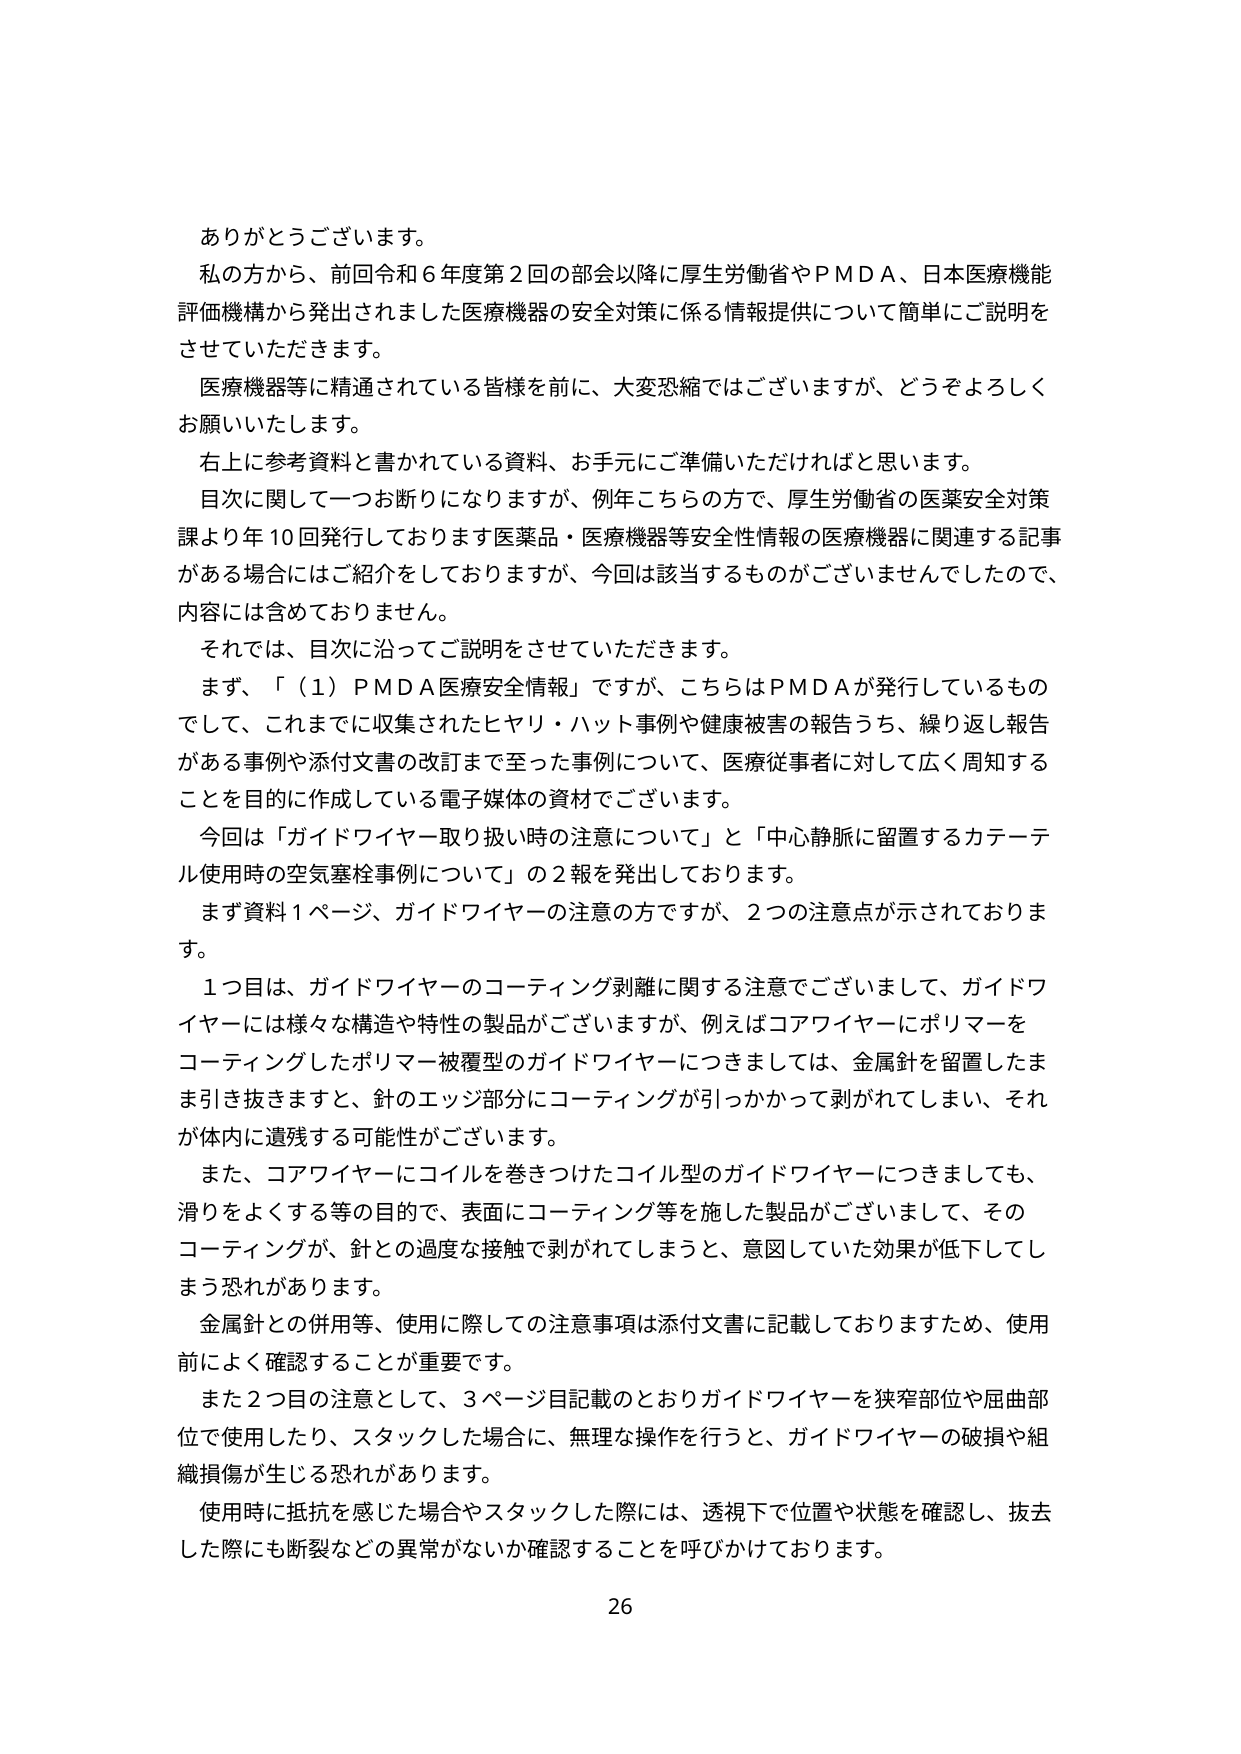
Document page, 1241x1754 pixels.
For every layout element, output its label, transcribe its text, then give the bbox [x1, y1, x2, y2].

text それでは、目次に沿ってご説明をさせていただきます。 [177, 629, 1063, 667]
text また、コアワイヤーにコイルを巻きつけたコイル型のガイドワイヤーにつきましても、滑りをよくする等の目的で、表面にコーティング等を施した製品がございまして、そのコーティングが、針との過度な接触で剥がれてしまうと、意図していた効果が低下してしまう恐れがあります。 [177, 1154, 1063, 1304]
text 私の方から、前回令和６年度第２回の部会以降に厚生労働省やＰＭＤＡ、日本医療機能評価機構から発出されました医療機器の安全対策に係る情報提供について簡単にご説明をさせていただきます。 [177, 254, 1063, 367]
text また２つ目の注意として、３ページ目記載のとおりガイドワイヤーを狭窄部位や屈曲部位で使用したり、スタックした場合に、無理な操作を行うと、ガイドワイヤーの破損や組織損傷が生じる恐れがあります。 [177, 1379, 1063, 1492]
text まず、「（１）ＰＭＤＡ医療安全情報」ですが、こちらはＰＭＤＡが発行しているものでして、これまでに収集されたヒヤリ・ハット事例や健康被害の報告うち、繰り返し報告がある事例や添付文書の改訂まで至った事例について、医療従事者に対して広く周知することを目的に作成している電子媒体の資材でございます。 [177, 667, 1063, 817]
text 金属針との併用等、使用に際しての注意事項は添付文書に記載しておりますため、使用前によく確認することが重要です。 [177, 1304, 1063, 1379]
text 医療機器等に精通されている皆様を前に、大変恐縮ではございますが、どうぞよろしくお願いいたします。 [177, 367, 1063, 442]
text 今回は「ガイドワイヤー取り扱い時の注意について」と「中心静脈に留置するカテーテル使用時の空気塞栓事例について」の２報を発出しております。 [177, 817, 1063, 892]
text 右上に参考資料と書かれている資料、お手元にご準備いただければと思います。 [177, 442, 1063, 479]
text ありがとうございます。 [177, 217, 1063, 254]
text 目次に関して一つお断りになりますが、例年こちらの方で、厚生労働省の医薬安全対策課より年10回発行しております医薬品・医療機器等安全性情報の医療機器に関連する記事がある場合にはご紹介をしておりますが、今回は該当するものがございませんでしたので、内容には含めておりません。 [177, 479, 1063, 629]
text まず資料1ページ、ガイドワイヤーの注意の方ですが、２つの注意点が示されております。 [177, 892, 1063, 967]
text １つ目は、ガイドワイヤーのコーティング剥離に関する注意でございまして、ガイドワイヤーには様々な構造や特性の製品がございますが、例えばコアワイヤーにポリマーをコーティングしたポリマー被覆型のガイドワイヤーにつきましては、金属針を留置したまま引き抜きますと、針のエッジ部分にコーティングが引っかかって剥がれてしまい、それが体内に遺残する可能性がございます。 [177, 967, 1063, 1154]
text 使用時に抵抗を感じた場合やスタックした際には、透視下で位置や状態を確認し、抜去した際にも断裂などの異常がないか確認することを呼びかけております。 [177, 1492, 1063, 1567]
